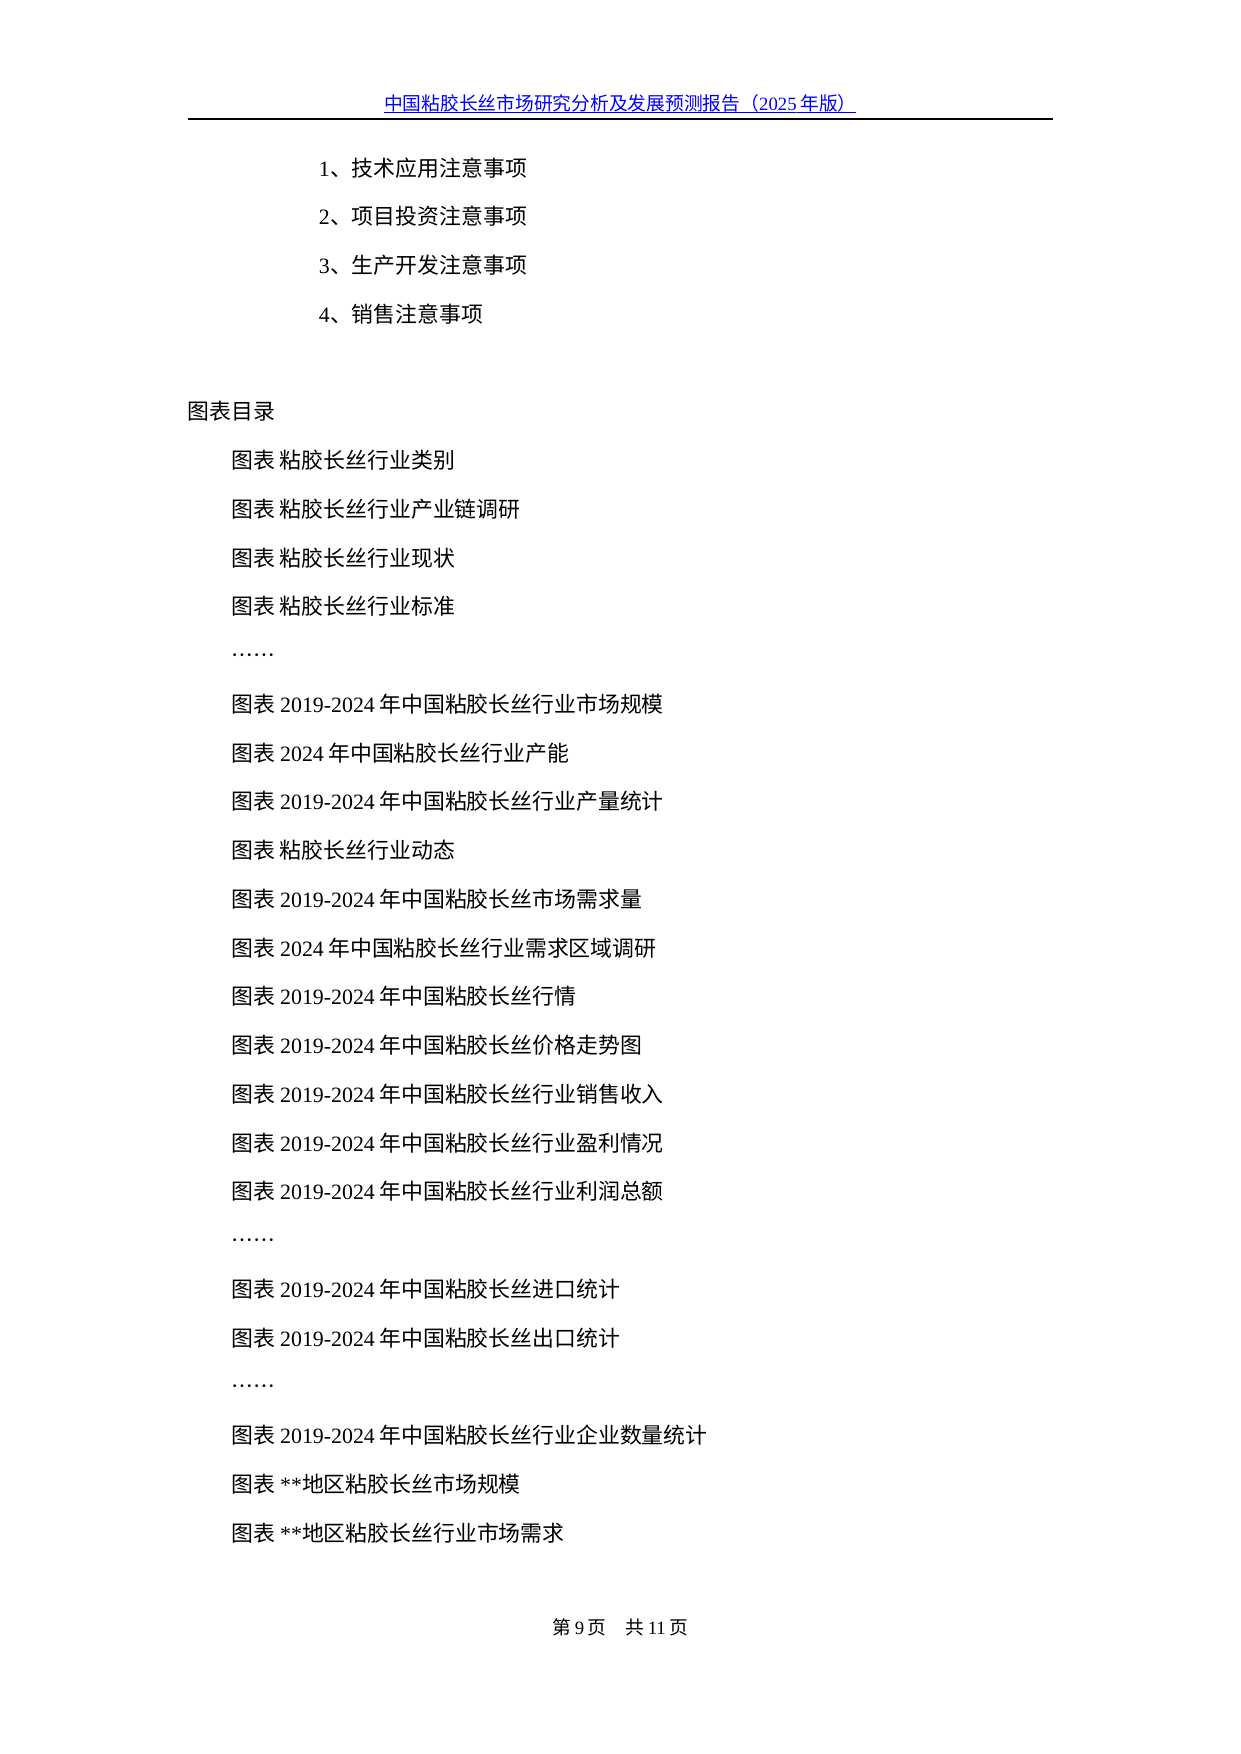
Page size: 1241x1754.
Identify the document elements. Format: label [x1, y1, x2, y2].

text [187, 150, 1053, 1548]
